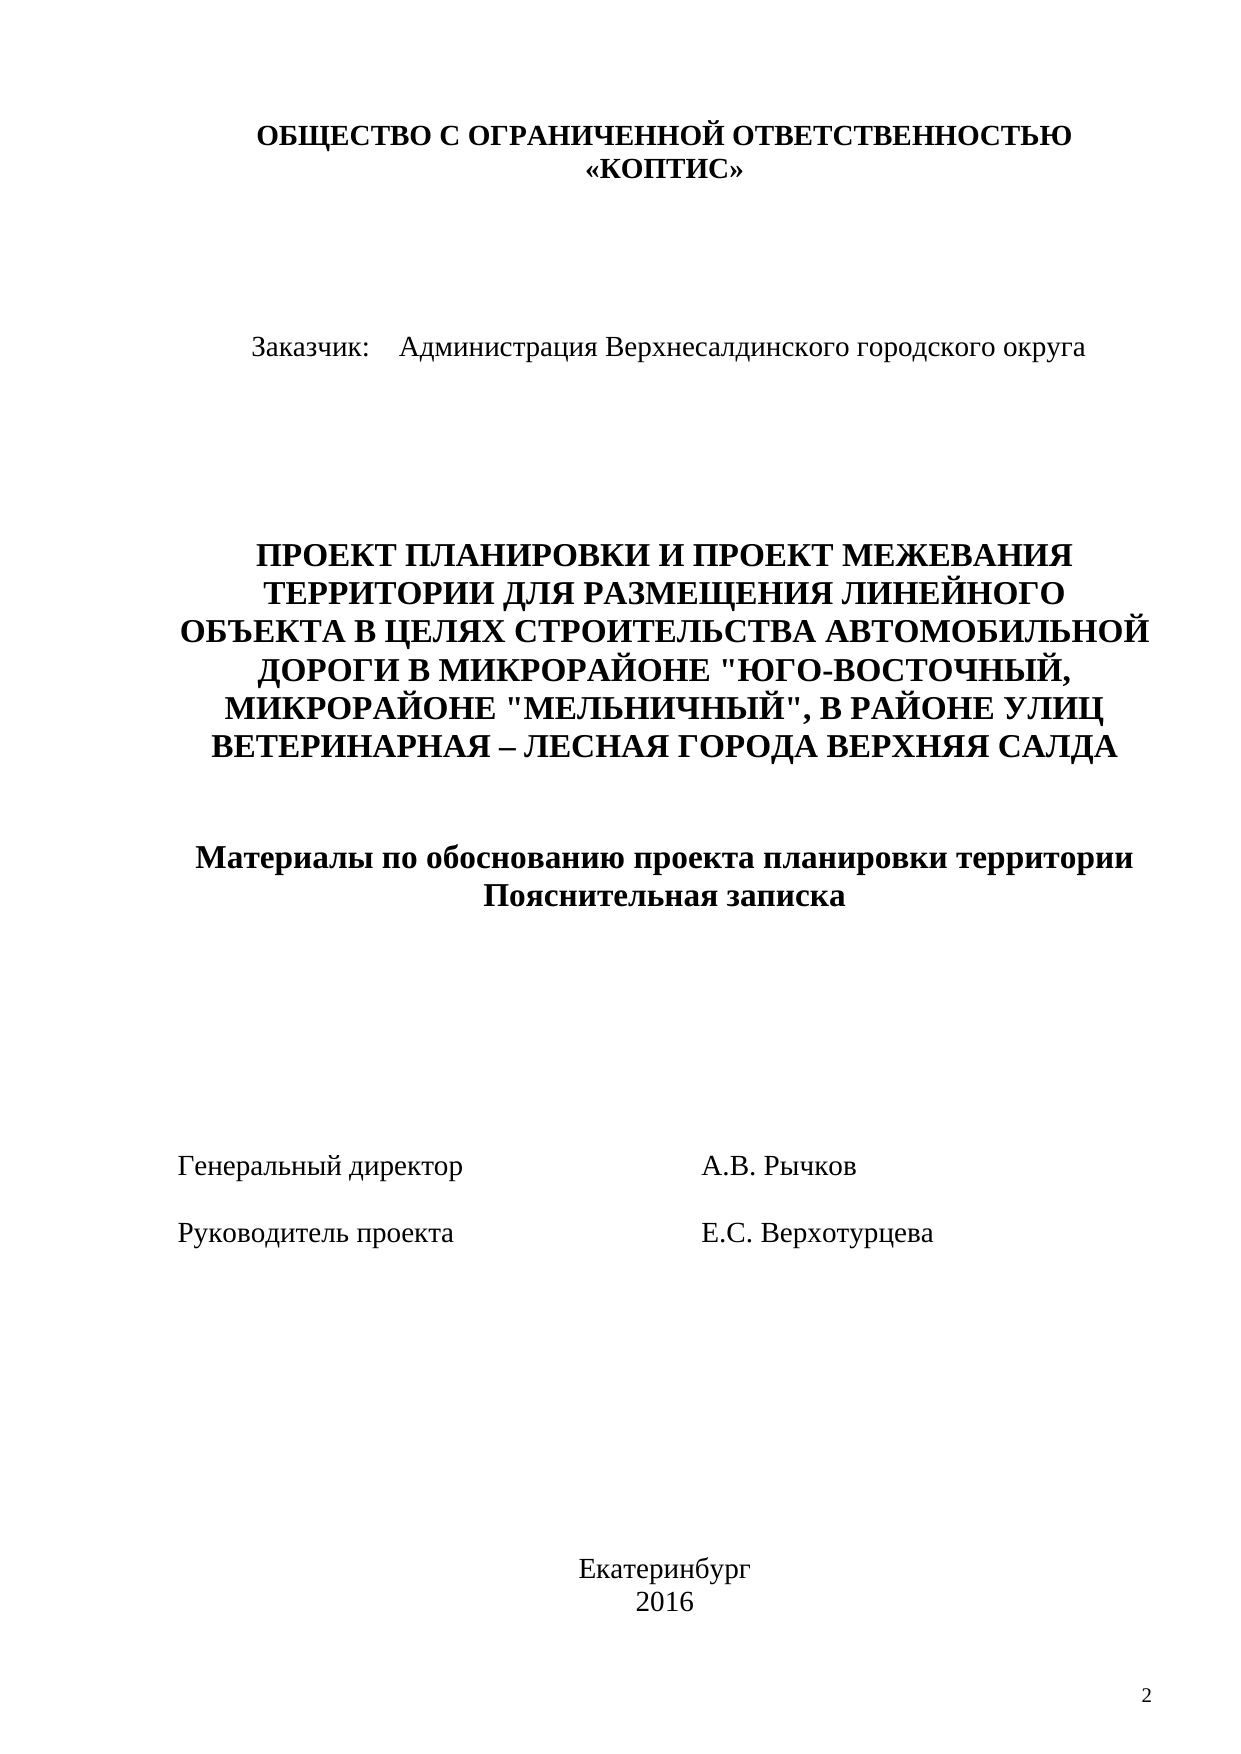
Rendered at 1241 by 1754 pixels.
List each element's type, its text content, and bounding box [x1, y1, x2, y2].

text ПРОЕКТ ПЛАНИРОВКИ И ПРОЕКТ МЕЖЕВАНИЯ ТЕРРИТОРИИ ДЛЯ РАЗМЕЩЕНИЯ ЛИНЕЙНОГО ОБЪЕКТА В ЦЕЛЯХ СТРОИТЕЛЬСТВА АВТОМОБИЛЬНОЙ ДОРОГИ В МИКРОРАЙОНЕ "ЮГО-ВОСТОЧНЫЙ, МИКРОРАЙОНЕ "МЕЛЬНИЧНЫЙ", В РАЙОНЕ УЛИЦ ВЕТЕРИНАРНАЯ – ЛЕСНАЯ ГОРОДА ВЕРХНЯЯ САЛДА [177, 535, 1152, 765]
text 2016 [177, 1584, 1152, 1618]
text Руководитель проекта [177, 1215, 627, 1249]
text «КОПТИС» [177, 152, 1152, 185]
text Генеральный директор [177, 1148, 627, 1182]
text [177, 118, 1152, 152]
text Е.С. Верхотурцева [701, 1215, 1152, 1249]
text Екатеринбург [177, 1551, 1152, 1584]
text Материалы по обоснованию проекта планировки территории [177, 837, 1152, 875]
text А.В. Рычков [701, 1148, 1152, 1182]
text Пояснительная записка [177, 875, 1152, 913]
text Заказчик: Администрация Верхнесалдинского городского округа [177, 329, 1152, 362]
